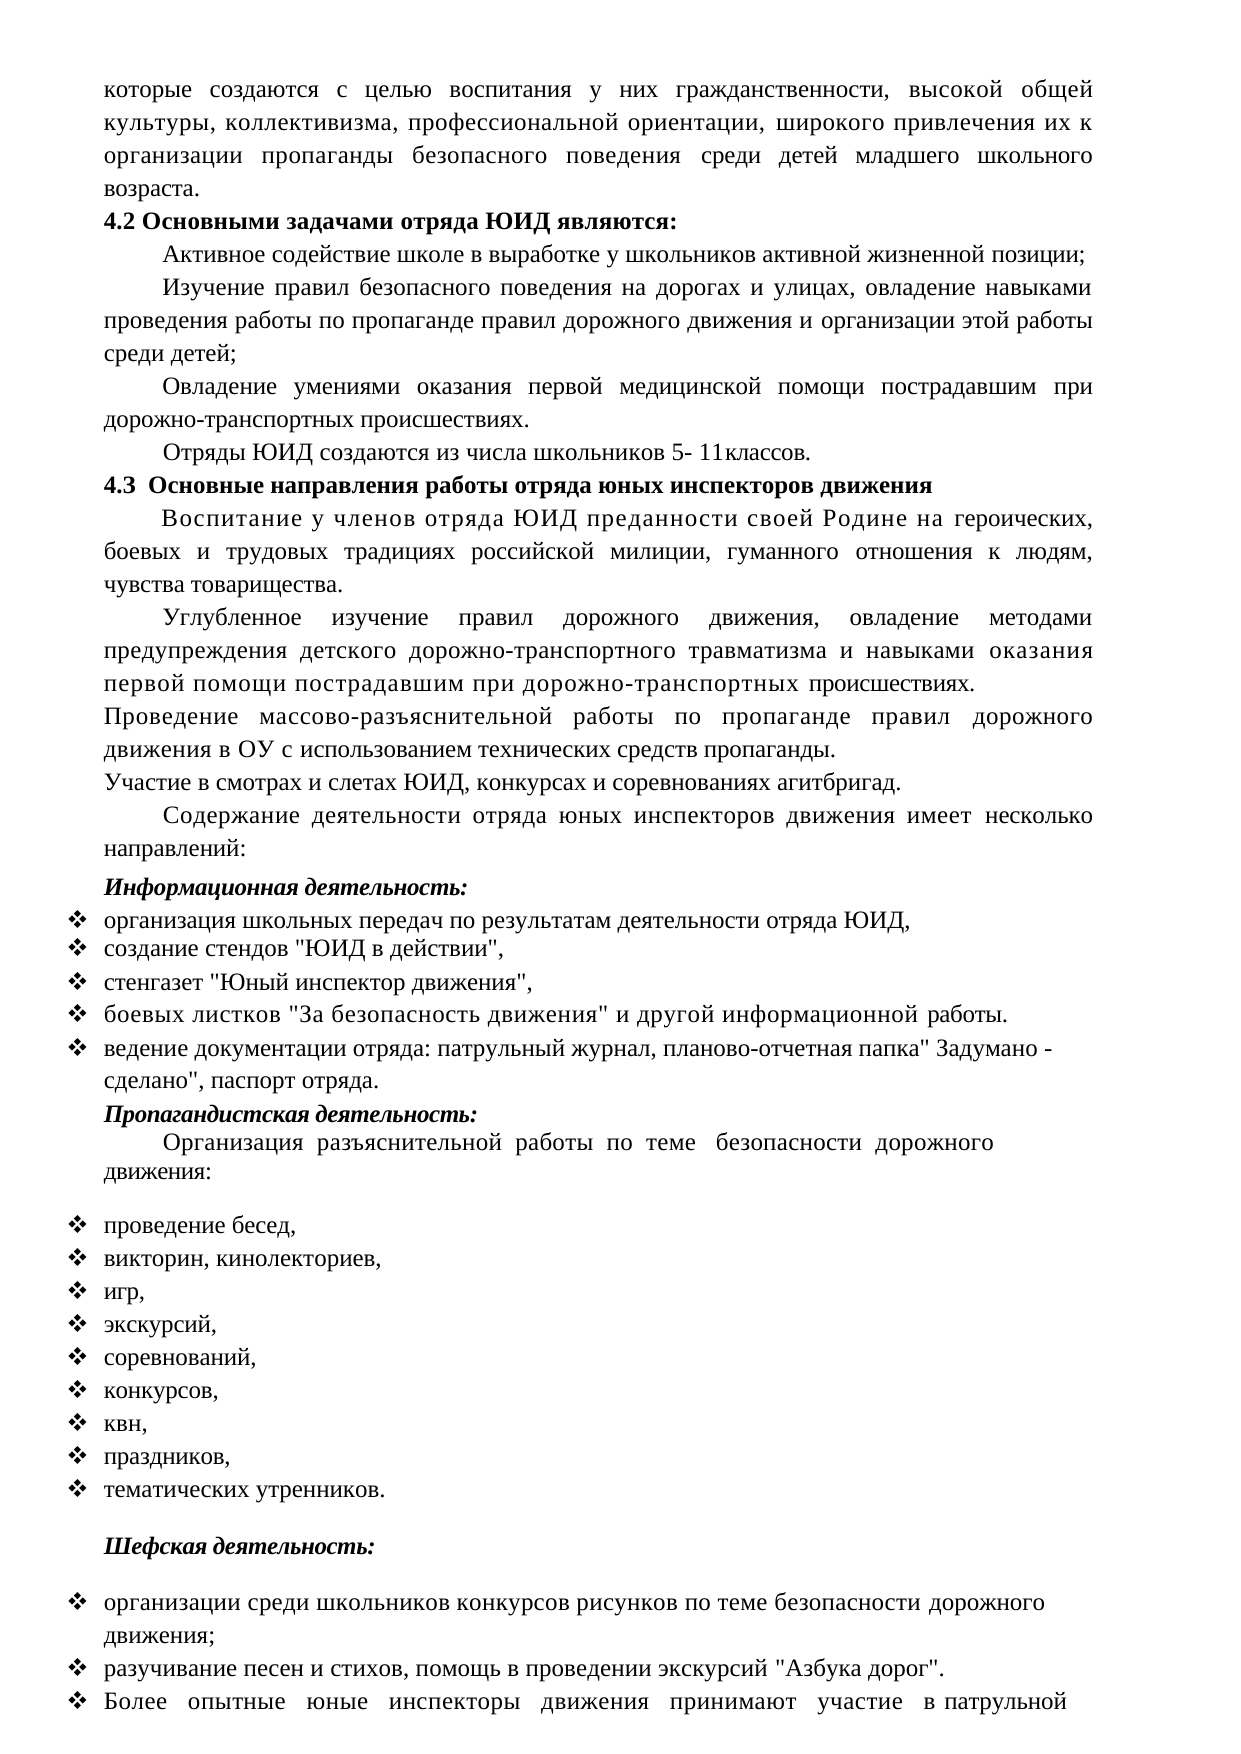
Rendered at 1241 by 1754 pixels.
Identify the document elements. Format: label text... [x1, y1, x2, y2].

list создание стендов "ЮИД в действии", [66, 933, 1093, 962]
list викторин, кинолекториев, [66, 1243, 1093, 1271]
text Воспитание у членов отряда ЮИД преданности своей Родине на героических, боевых и трудовых традициях российской милиции, гуманного отношения к людям, чувства товарищества. [103, 503, 1093, 598]
text Содержание деятельности отряда юных инспекторов движения имеет несколько направлений: [103, 800, 1093, 862]
text Пропагандистская деятельность: [103, 1099, 1093, 1127]
list стенгазет "Юный инспектор движения", [66, 967, 1093, 995]
list ведение документации отряда: патрульный журнал, планово-отчетная папка" Задумано - сделано", паспорт отряда. [66, 1033, 1093, 1094]
list тематических утренников. [66, 1474, 1093, 1503]
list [66, 1686, 1093, 1715]
text Изучение правил безопасного поведения на дорогах и улицах, овладение навыками проведения работы по пропаганде правил дорожного движения и организации этой работы среди детей; [103, 272, 1093, 367]
text Участие в смотрах и слетах ЮИД, конкурсах и соревнованиях агитбригад. [103, 767, 1093, 796]
list соревнований, [66, 1342, 1093, 1371]
list праздников, [66, 1441, 1093, 1469]
list проведение бесед, [66, 1210, 1093, 1238]
list боевых листков "За безопасность движения" и другой информационной работы. [66, 999, 1093, 1028]
list конкурсов, [66, 1375, 1093, 1403]
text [103, 74, 1093, 202]
text Проведение массово-разъяснительной работы по пропаганде правил дорожного движения в ОУ с использованием технических средств пропаганды. [103, 701, 1093, 763]
text 4.2 Основными задачами отряда ЮИД являются: [103, 206, 1093, 235]
list организации среди школьников конкурсов рисунков по теме безопасности дорожного движения; [66, 1587, 1093, 1649]
text Организация разъяснительной работы по теме безопасности дорожного движения: [103, 1127, 1093, 1185]
text Углубленное изучение правил дорожного движения, овладение методами предупреждения детского дорожно-транспортного травматизма и навыками оказания первой помощи пострадавшим при дорожно-транспортных происшествиях. [103, 602, 1093, 697]
list разучивание песен и стихов, помощь в проведении экскурсий "Азбука дорог". [66, 1653, 1093, 1682]
list экскурсий, [66, 1309, 1093, 1337]
list игр, [66, 1276, 1093, 1304]
text Шефская деятельность: [103, 1531, 1093, 1559]
text Активное содействие школе в выработке у школьников активной жизненной позиции; [103, 239, 1093, 268]
text 4.З Основные направления работы отряда юных инспекторов движения [103, 470, 1093, 499]
list организация школьных передач по результатам деятельности отряда ЮИД, [66, 905, 1093, 933]
text Отряды ЮИД создаются из числа школьников 5- 11классов. [103, 437, 1093, 466]
list квн, [66, 1408, 1093, 1437]
text Овладение умениями оказания первой медицинской помощи пострадавшим при дорожно-транспортных происшествиях. [103, 371, 1093, 433]
text Информационная деятельность: [103, 872, 1093, 901]
